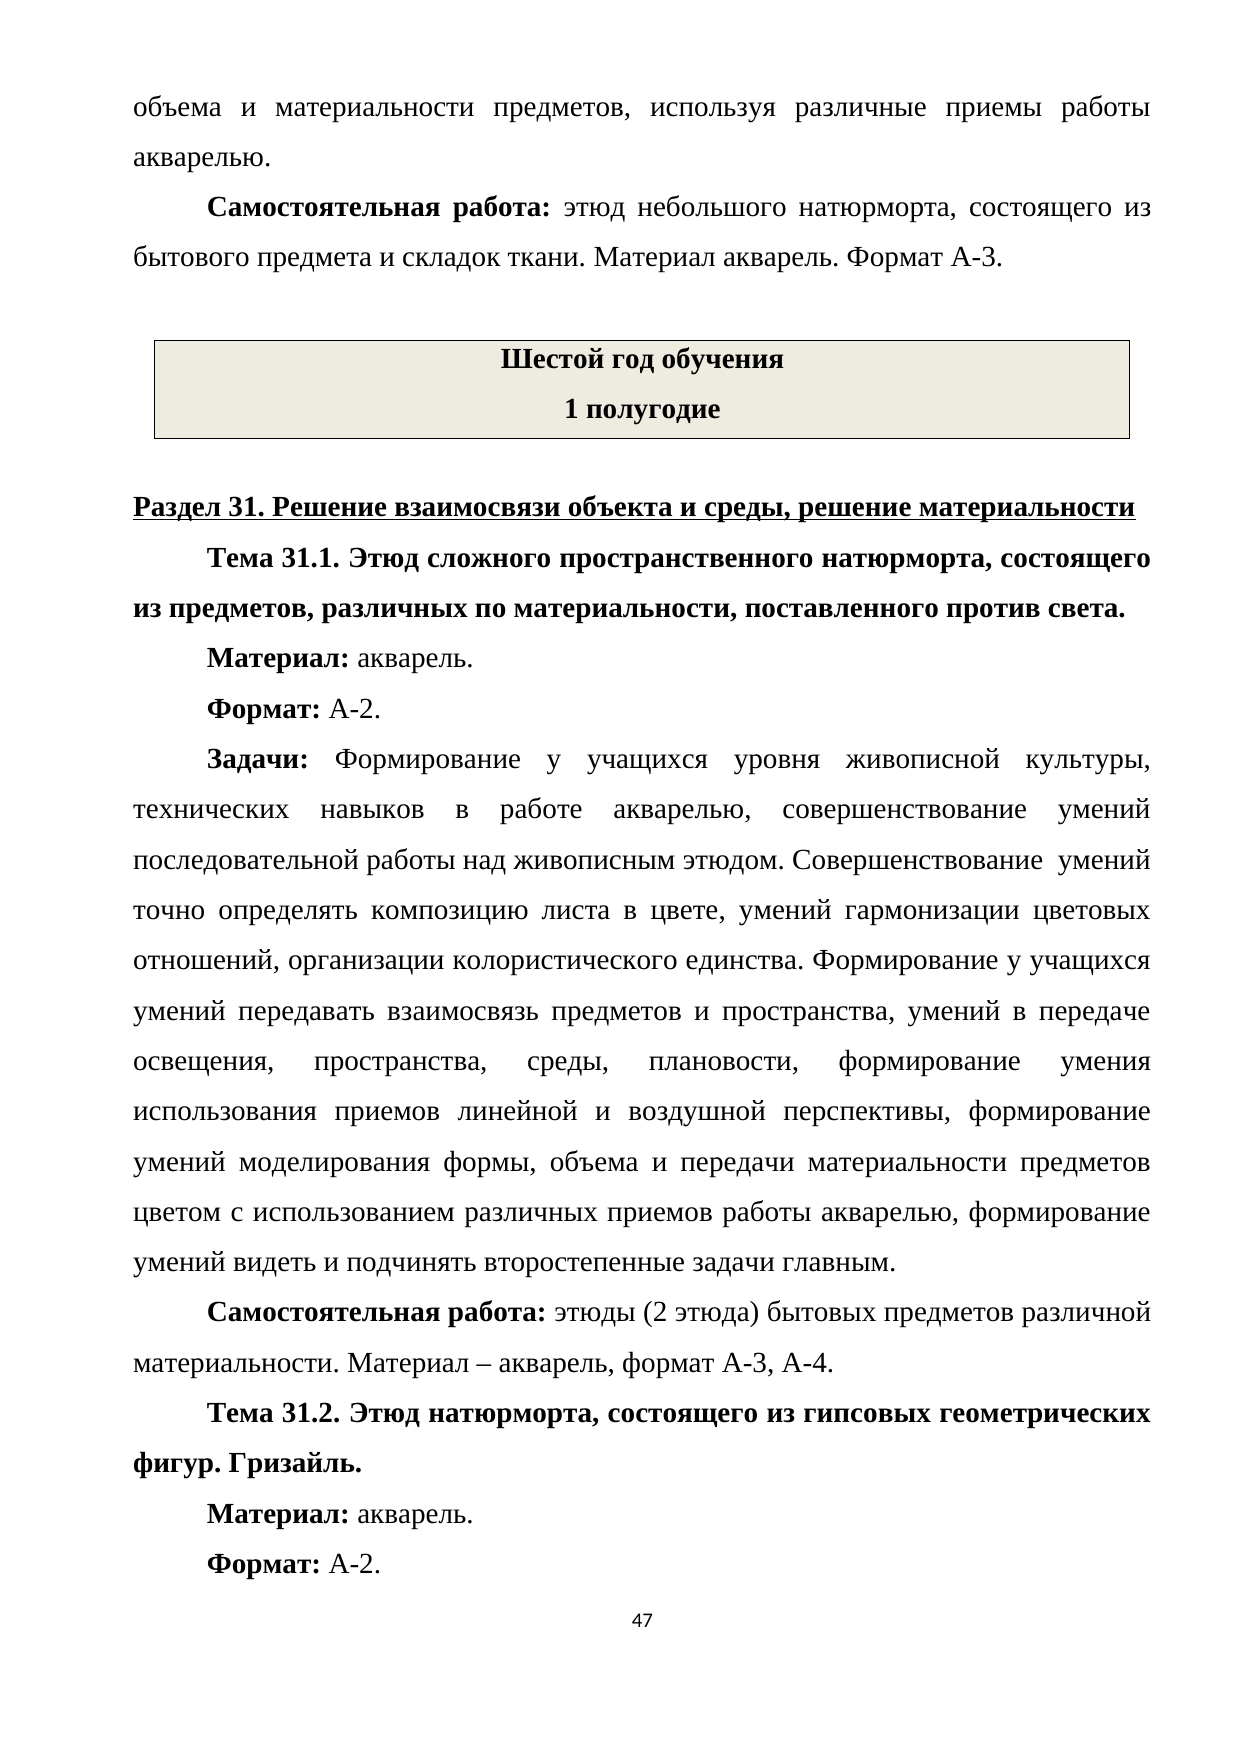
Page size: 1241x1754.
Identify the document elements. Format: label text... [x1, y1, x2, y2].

text Формат: А-2. [133, 691, 1152, 724]
text Формат: А-2. [133, 1546, 1152, 1580]
text Самостоятельная работа: этюд небольшого натюрморта, состоящего из бытового предмета и складок ткани. Материал акварель. Формат А-3. [133, 189, 1152, 273]
text Материал: акварель. [133, 1496, 1152, 1529]
text Тема 31.1. Этюд сложного пространственного натюрморта, состоящего из предметов, различных по материальности, поставленного против света. [133, 540, 1152, 624]
text Самостоятельная работа: этюды (2 этюда) бытовых предметов различной материальности. Материал – акварель, формат А-3, А-4. [133, 1294, 1152, 1378]
text Материал: акварель. [133, 641, 1152, 674]
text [133, 89, 1152, 172]
text Раздел 31. Решение взаимосвязи объекта и среды, решение материальности [133, 489, 1152, 523]
text Тема 31.2. Этюд натюрморта, состоящего из гипсовых геометрических фигур. Гризайль. [133, 1395, 1152, 1479]
text Задачи: Формирование у учащихся уровня живописной культуры, технических навыков в работе акварелью, совершенствование умений последовательной работы над живописным этюдом. Совершенствование умений точно определять композицию листа в цвете, умений гармонизации цветовых отношений, организации колористического единства. Формирование у учащихся умений передавать взаимосвязь предметов и пространства, умений в передаче освещения, пространства, среды, плановости, формирование умения использования приемов линейной и воздушной перспективы, формирование умений моделирования формы, объема и передачи материальности предметов цветом с использованием различных приемов работы акварелью, формирование умений видеть и подчинять второстепенные задачи главным. [133, 741, 1152, 1278]
table_header Шестой год обучения 1 полугодие [155, 341, 1129, 438]
